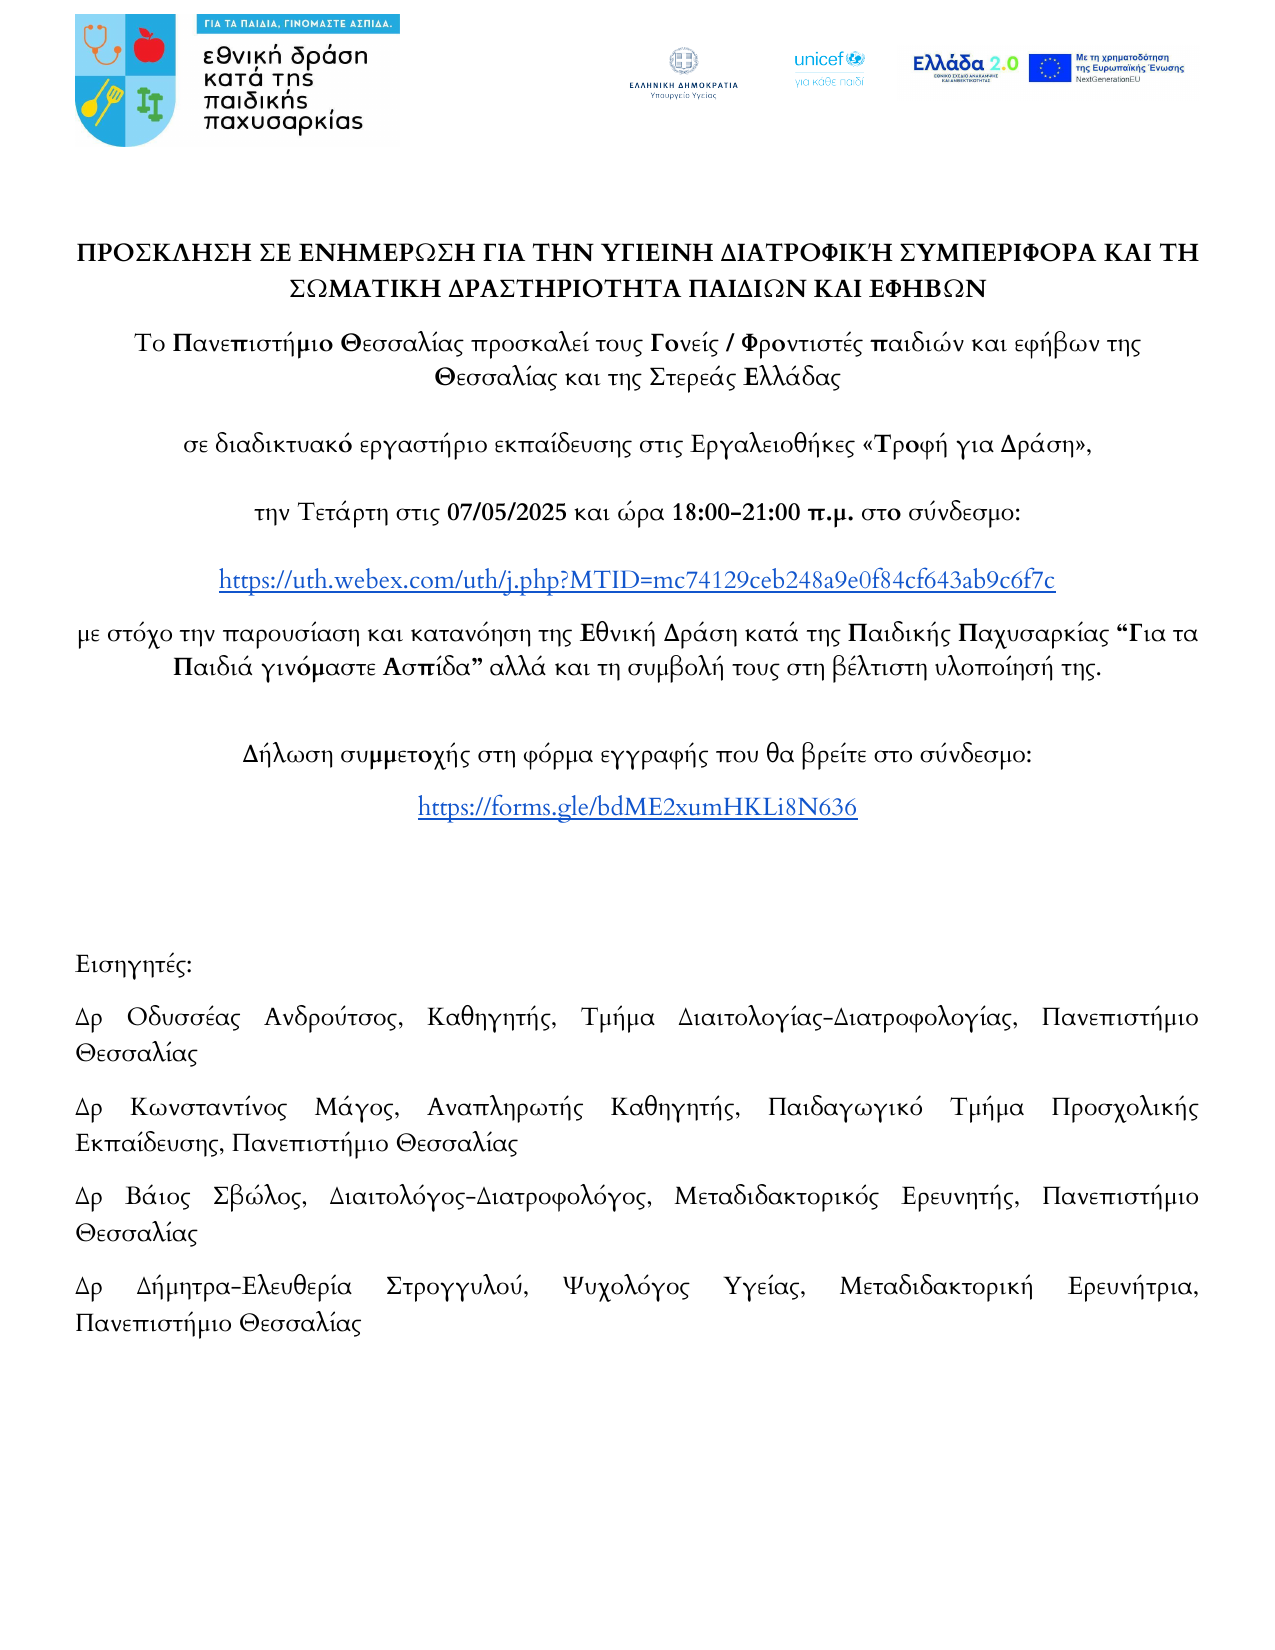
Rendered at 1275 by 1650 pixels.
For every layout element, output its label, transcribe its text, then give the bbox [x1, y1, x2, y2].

text https://forms.gle/bdME2xumHKLi8N636 [75, 791, 1200, 824]
text https://uth.webex.com/uth/j.php?MTID=mc74129ceb248a9e0f84cf643ab9c6f7c [75, 563, 1200, 597]
text , [75, 394, 1200, 462]
picture [897, 45, 1200, 101]
picture [75, 14, 400, 147]
picture [781, 43, 879, 96]
picture [601, 18, 766, 129]
text 07/05/2025 18:00-21:00 π.μ. στο [75, 496, 1200, 529]
